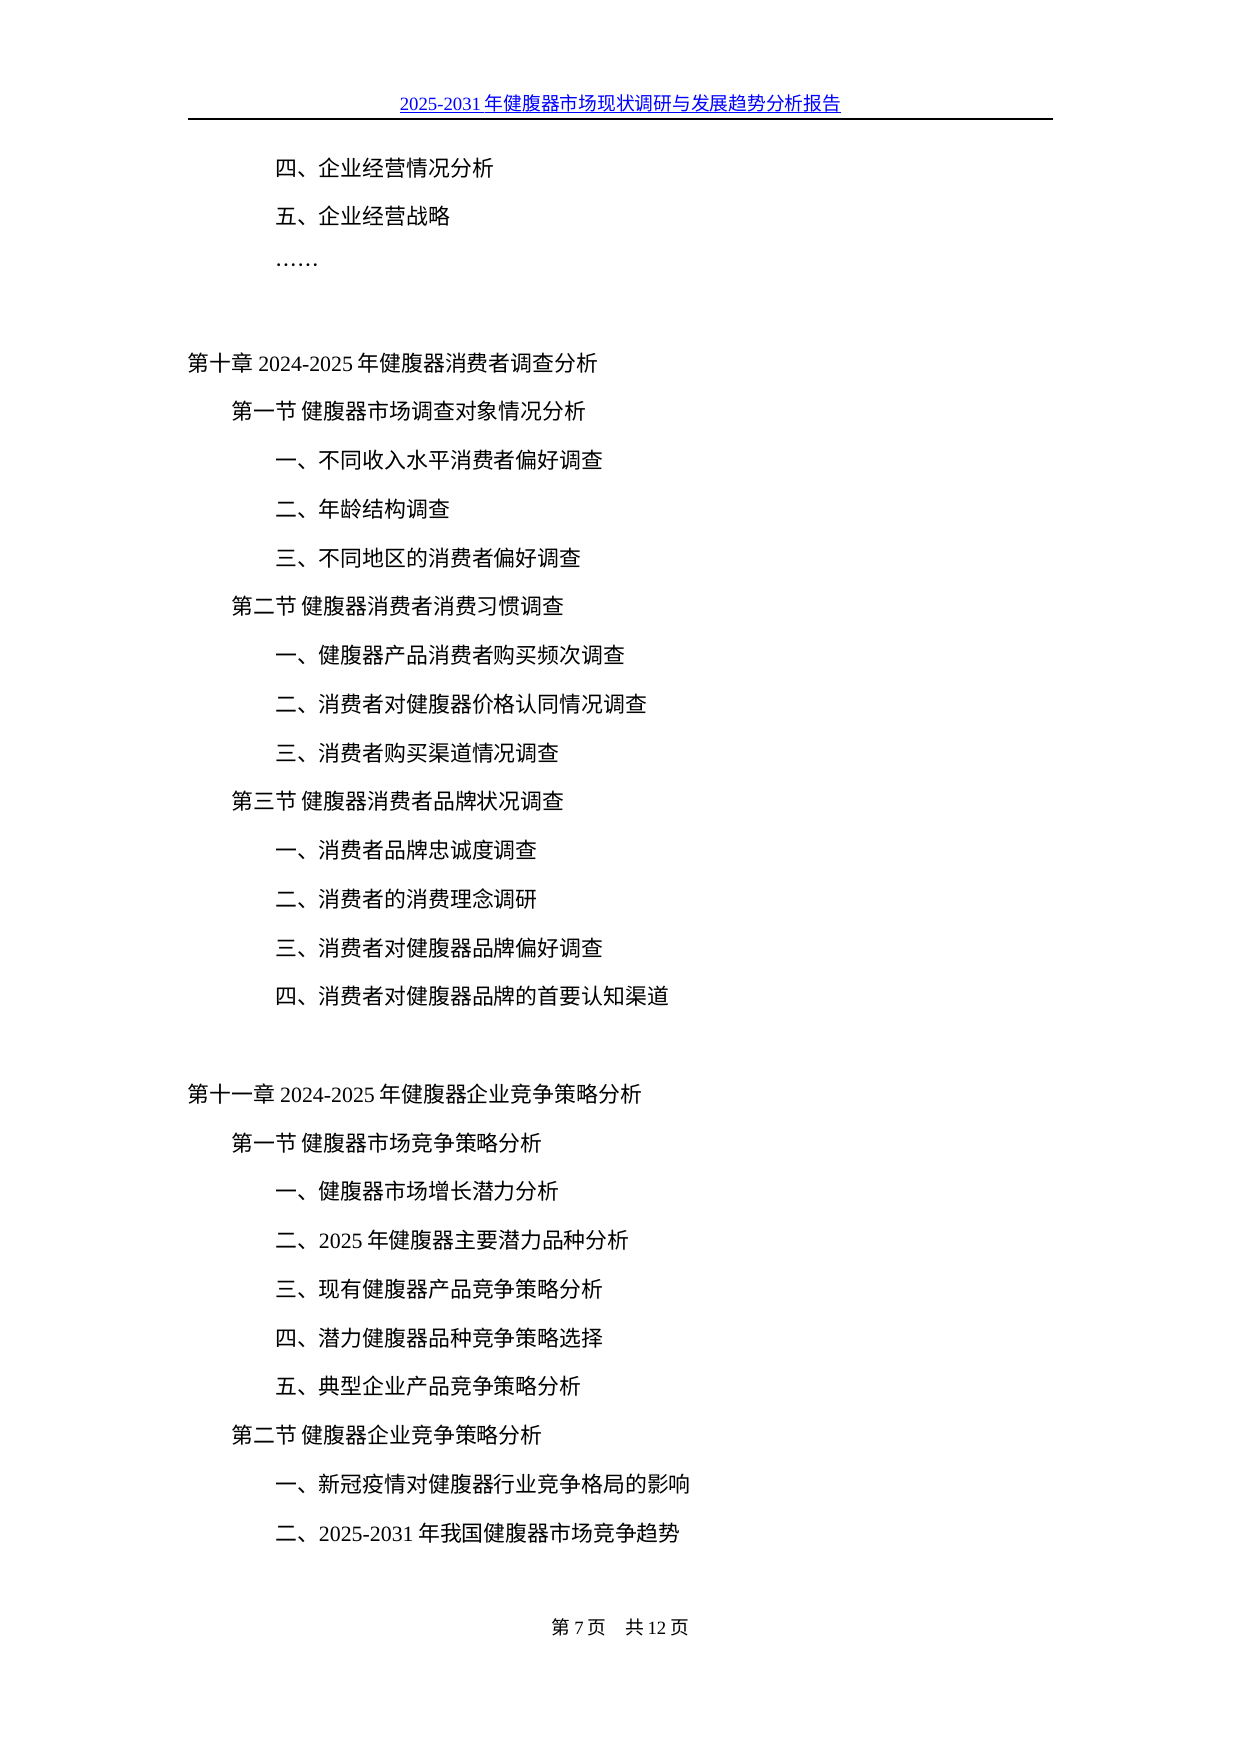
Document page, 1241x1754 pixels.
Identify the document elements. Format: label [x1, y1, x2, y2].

text [187, 150, 1053, 1548]
